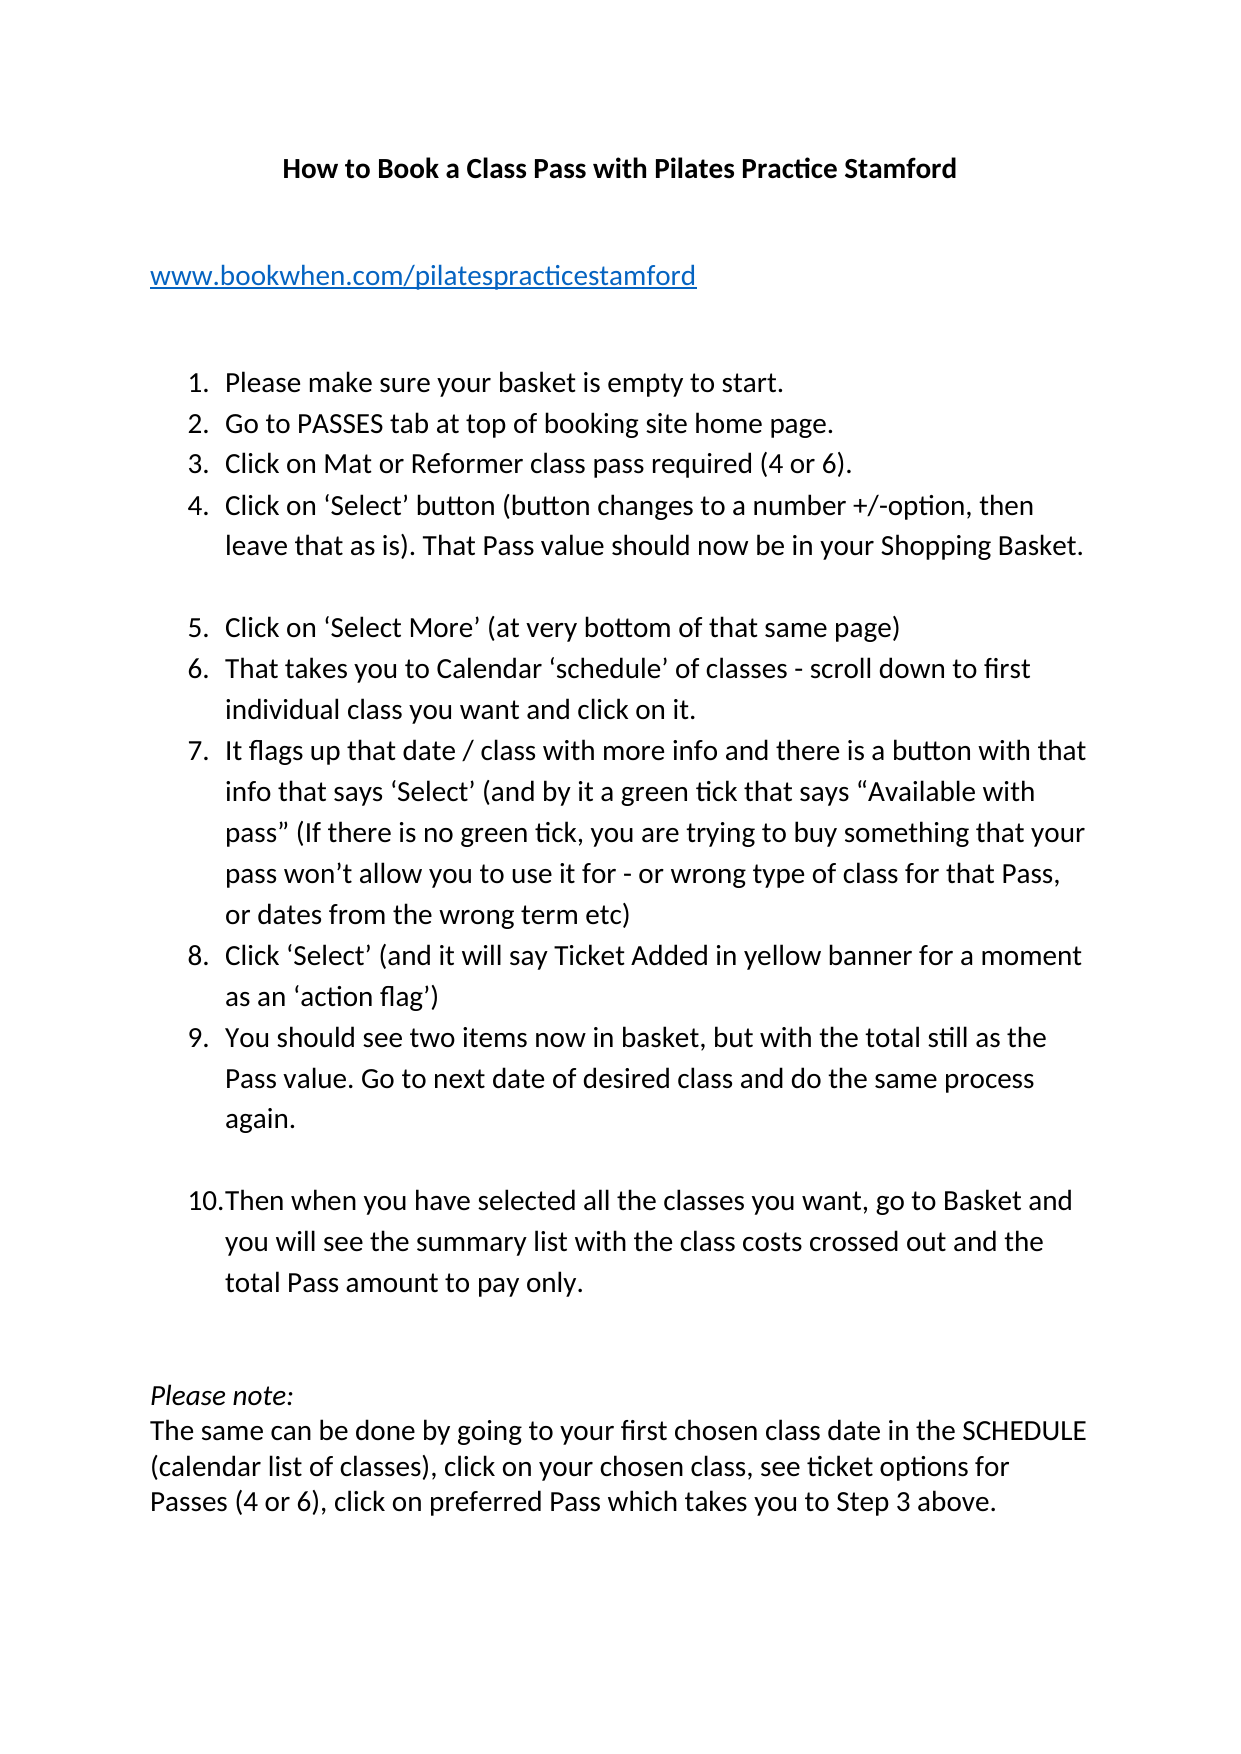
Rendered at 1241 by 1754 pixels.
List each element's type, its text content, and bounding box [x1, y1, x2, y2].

list Click on ‘Select More’ (at very bottom of that same page) [187, 609, 1090, 645]
text Please note: [150, 1377, 1090, 1412]
list Click ‘Select’ (and it will say Ticket Added in yellow banner for a moment as an ‘action flag’) [187, 937, 1090, 1013]
text How to Book a Class Pass with Pilates Practice Stamford [150, 150, 1090, 186]
list Go to PASSES tab at top of booking site home page. [187, 405, 1090, 440]
list Please make sure your basket is empty to start. [187, 364, 1090, 399]
text The same can be done by going to your first chosen class date in the SCHEDULE (calendar list of classes), click on your chosen class, see ticket options for Passes (4 or 6), click on preferred Pass which takes you to Step 3 above. [150, 1412, 1090, 1519]
list You should see two items now in basket, but with the total still as the Pass value. Go to next date of desired class and do the same process again. [187, 1019, 1090, 1136]
list Click on Mat or Reformer class pass required (4 or 6). [187, 446, 1090, 481]
list Click on ‘Select’ button (button changes to a number +/-option, then leave that as is). That Pass value should now be in your Shopping Basket. [187, 487, 1090, 563]
list That takes you to Calendar ‘schedule’ of classes - scroll down to first individual class you want and click on it. [187, 650, 1090, 727]
text www.bookwhen.com/pilatespracticestamford [150, 257, 1090, 292]
list It flags up that date / class with more info and there is a button with that info that says ‘Select’ (and by it a green tick that says “Available with pass” (If there is no green tick, you are trying to buy something that your pass won’t allow you to use it for - or wrong type of class for that Pass, or dates from the wrong term etc) [187, 732, 1090, 932]
list Then when you have selected all the classes you want, go to Basket and you will see the summary list with the class costs crossed out and the total Pass amount to pay only. [187, 1182, 1090, 1300]
